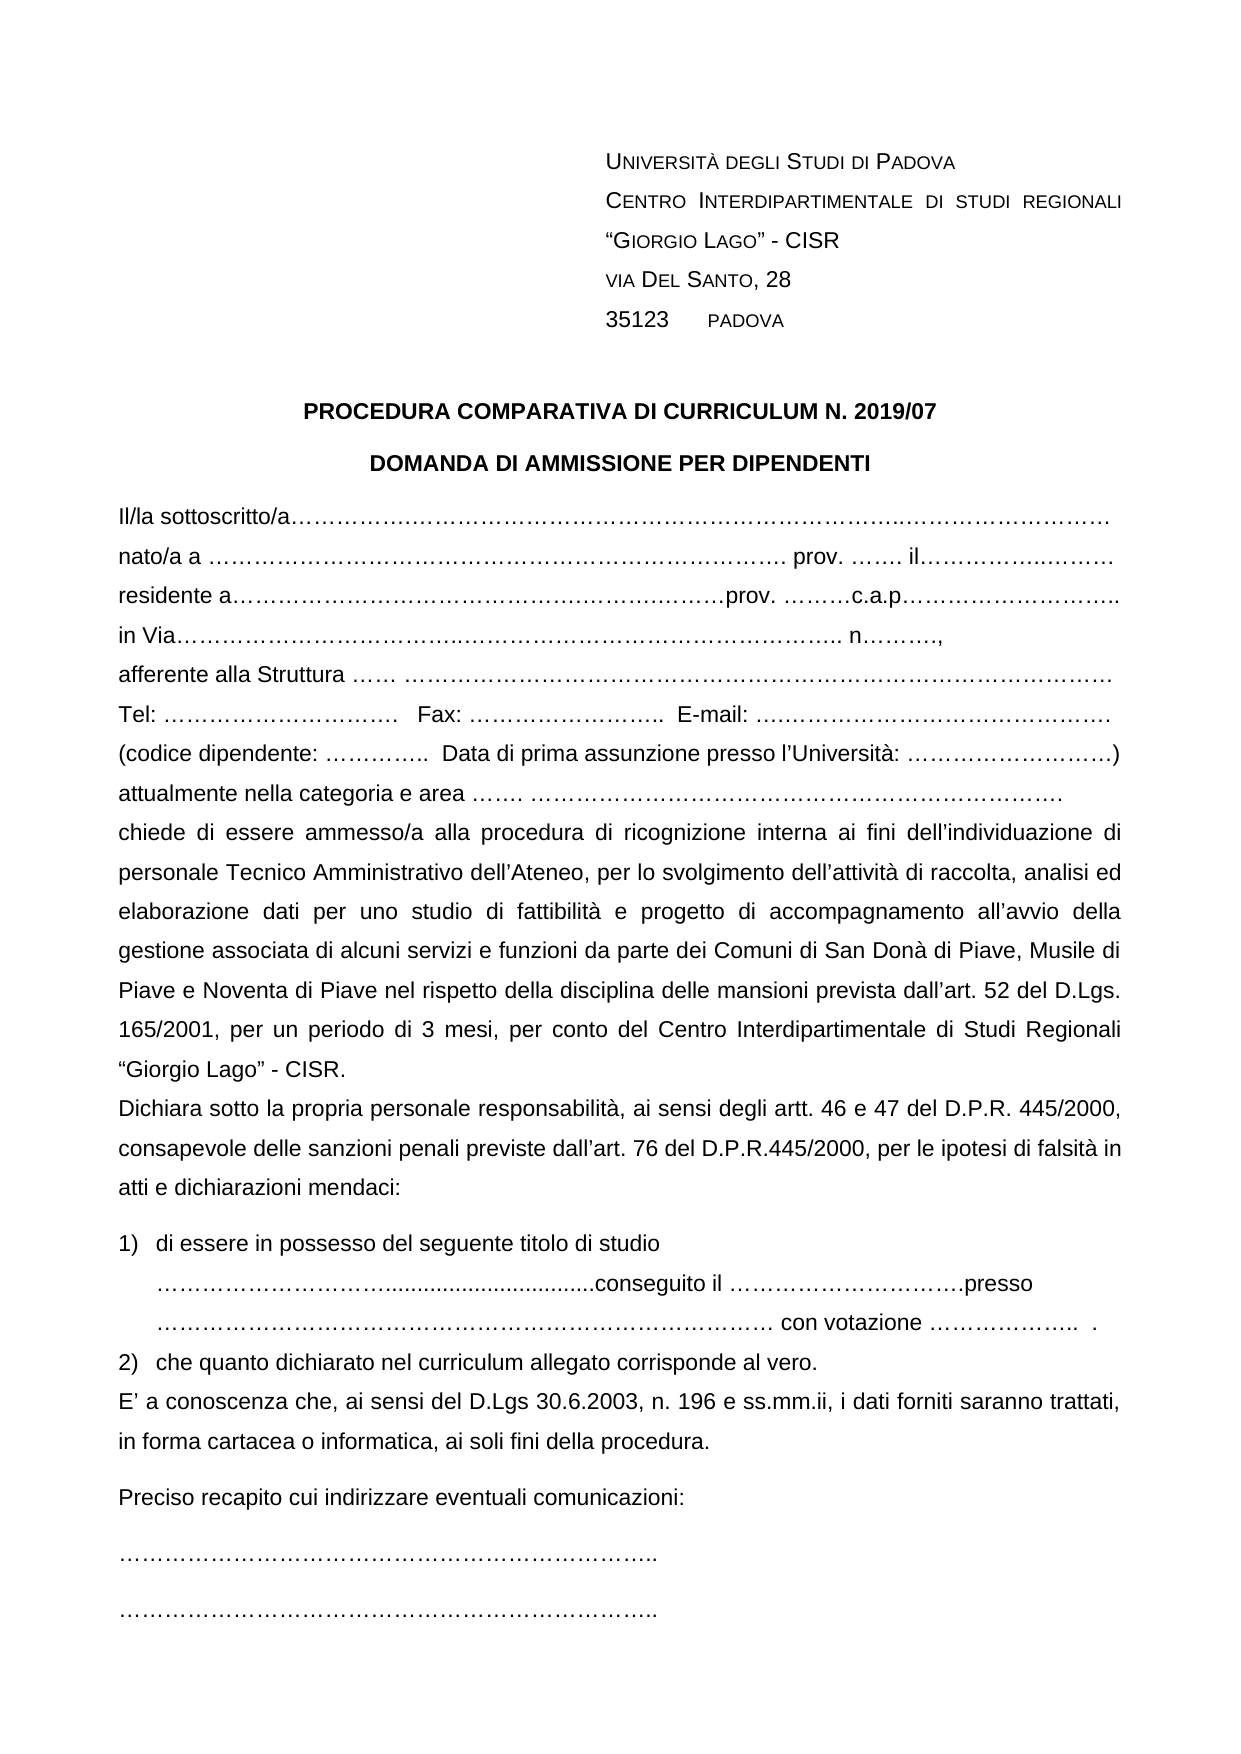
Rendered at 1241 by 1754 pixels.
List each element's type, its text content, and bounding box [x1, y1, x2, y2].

text Dichiara sotto la propria personale responsabilità, ai sensi degli artt. 46 e 47 del D.P.R. 445/2000, consapevole delle sanzioni penali previste dall’art. 76 del D.P.R.445/2000, per le ipotesi di falsità in atti e dichiarazioni mendaci: [118, 1095, 1122, 1201]
text (codice dipendente: ………….. Data di prima assunzione presso l’Università: ………………………) attualmente nella categoria e area ……. ……………………………………………………………. [118, 740, 1122, 806]
text PROCEDURA COMPARATIVA DI CURRICULUM N. 2019/07 [118, 398, 1122, 424]
text residente a……………………………………….……….………prov. ………c.a.p……………………….. in Via………………………………..………………………………………….. n………., [118, 582, 1122, 648]
text Preciso recapito cui indirizzare eventuali comunicazioni: [118, 1484, 1122, 1510]
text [118, 1596, 1122, 1623]
text afferente alla Struttura …… ………………………………………………………………………………… [118, 661, 1122, 687]
text Centro Interdipartimentale di studi regionali “Giorgio Lago” - CISR [605, 187, 1122, 253]
list di essere in possesso del seguente titolo di studio ………………………….................................conseguito il ………………………….presso ……………………………………………………………………… con votazione ……………….. . [118, 1230, 1122, 1336]
list che quanto dichiarato nel curriculum allegato corrisponde al vero. [118, 1349, 1122, 1375]
text Il/la sottoscritto/a…………….………………………………………………………..……………………… [118, 503, 1122, 529]
text 35123 padova [605, 306, 1122, 332]
text …………………………………………………………….. [118, 1540, 1122, 1566]
text chiede di essere ammesso/a alla procedura di ricognizione interna ai fini dell’individuazione di personale Tecnico Amministrativo dell’Ateneo, per lo svolgimento dell’attività di raccolta, analisi ed elaborazione dati per uno studio di fattibilità e progetto di accompagnamento all’avvio della gestione associata di alcuni servizi e funzioni da parte dei Comuni di San Donà di Piave, Musile di Piave e Noventa di Piave nel rispetto della disciplina delle mansioni prevista dall’art. 52 del D.Lgs. 165/2001, per un periodo di 3 mesi, per conto del Centro Interdipartimentale di Studi Regionali “Giorgio Lago” - CISR. [118, 819, 1122, 1082]
text E’ a conoscenza che, ai sensi del D.Lgs 30.6.2003, n. 196 e ss.mm.ii, i dati forniti saranno trattati, in forma cartacea o informatica, ai soli fini della procedura. [118, 1388, 1122, 1454]
text via Del Santo, 28 [605, 266, 1122, 292]
text nato/a a …………………………………………………………………. prov. ……. il……………..……… [118, 543, 1122, 569]
text Tel: …………………………. Fax: …………………….. E-mail: ….……………………………………. [118, 701, 1122, 727]
text DOMANDA DI AMMISSIONE PER DIPENDENTI [118, 450, 1122, 477]
text Università degli Studi di Padova [605, 148, 1122, 174]
